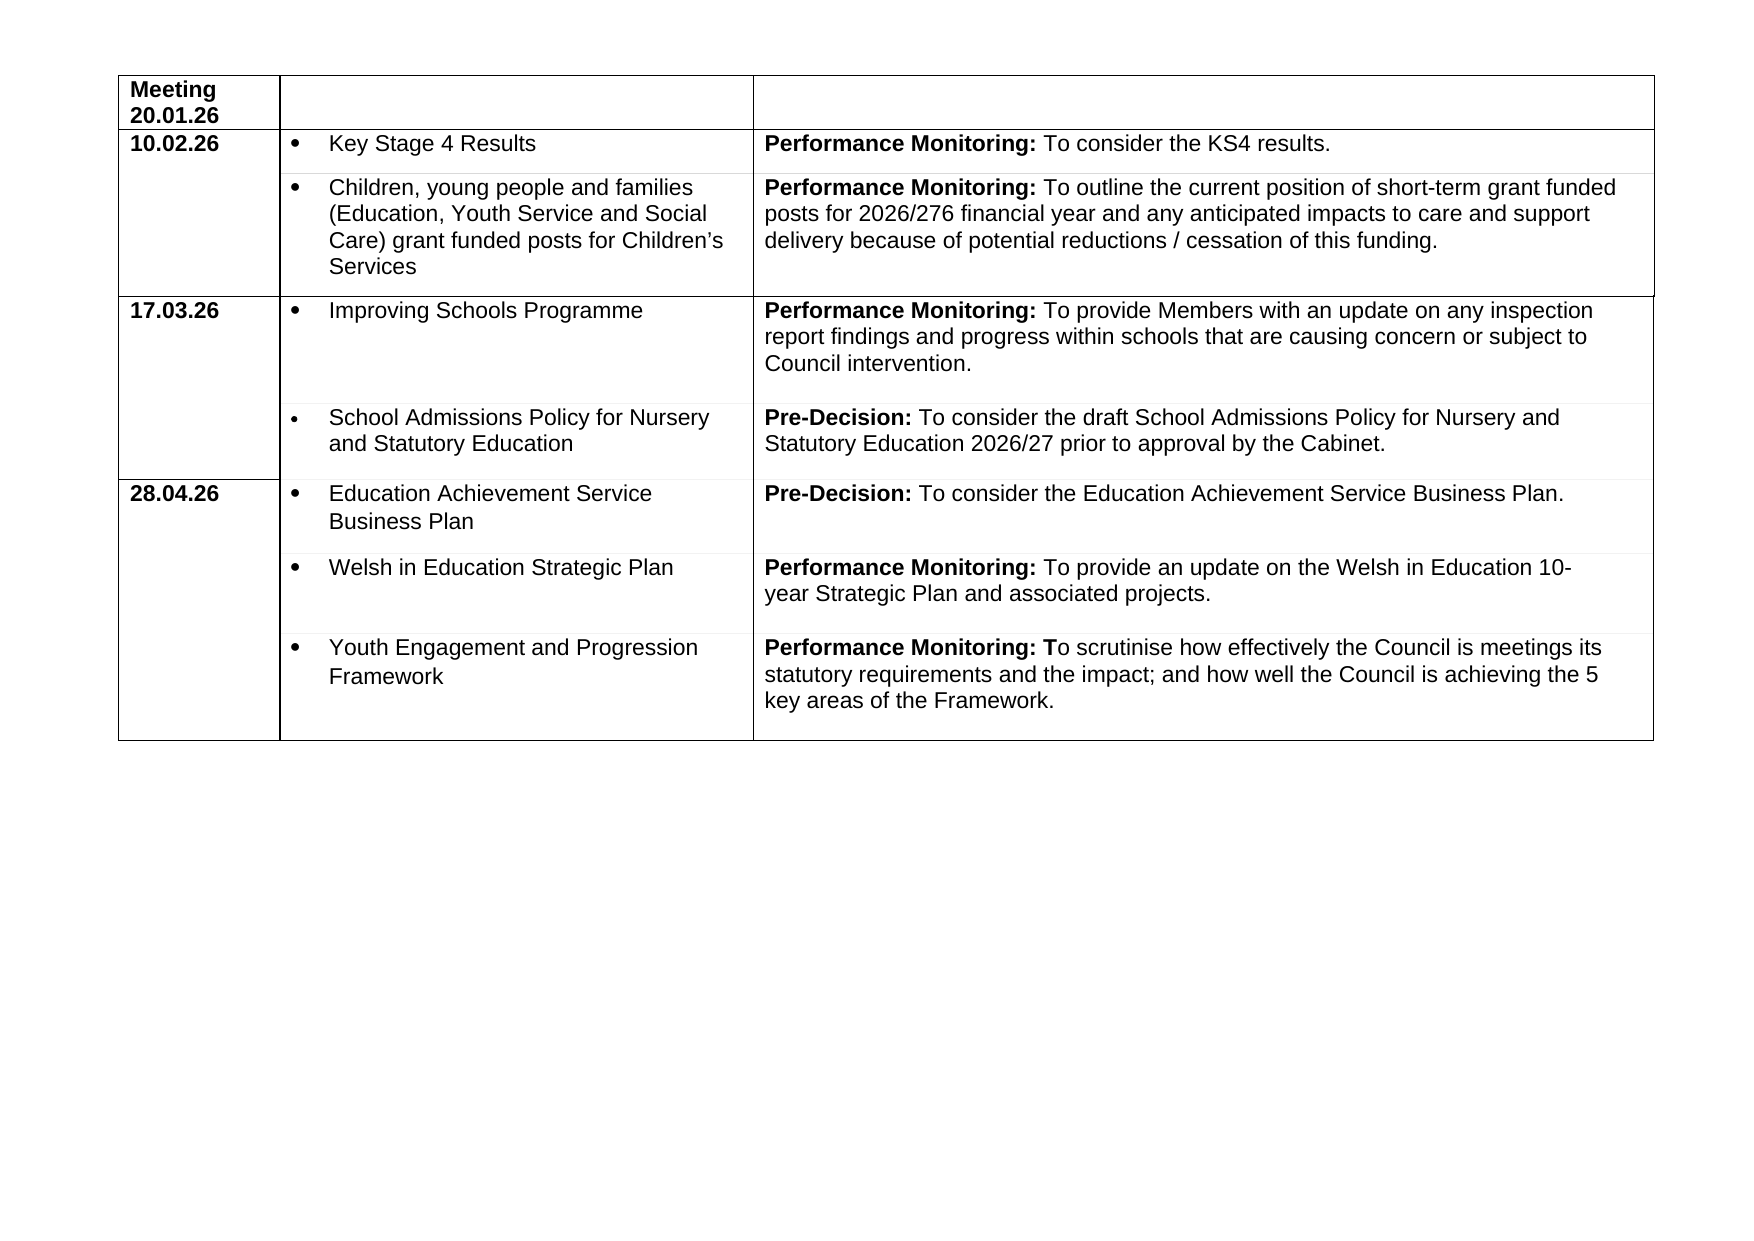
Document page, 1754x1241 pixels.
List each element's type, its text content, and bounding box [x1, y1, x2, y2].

table_cell Pre-Decision: To consider the Education Achievement Service Business Plan. [754, 480, 1653, 553]
table_cell Performance Monitoring: To scrutinise how effectively the Council is meetings its statutory requirements and the impact; and how well the Council is achieving the 5 key areas of the Framework. [754, 634, 1653, 739]
table_cell Improving Schools Programme [281, 297, 753, 402]
table_cell School Admissions Policy for Nursery and Statutory Education [281, 404, 753, 478]
table_cell 28.04.26 [119, 480, 279, 739]
table_cell Key Stage 4 Results [281, 130, 753, 173]
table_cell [281, 76, 753, 129]
table_cell Youth Engagement and Progression Framework [281, 634, 753, 739]
table_cell Performance Monitoring: To provide Members with an update on any inspection report findings and progress within schools that are causing concern or subject to Council intervention. [754, 297, 1653, 402]
table_cell Performance Monitoring: To provide an update on the Welsh in Education 10-year Strategic Plan and associated projects. [754, 554, 1653, 633]
table_cell 10.02.26 [119, 130, 279, 296]
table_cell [754, 76, 1654, 129]
table_cell Performance Monitoring: To outline the current position of short-term grant funded posts for 2026/276 financial year and any anticipated impacts to care and support delivery because of potential reductions / cessation of this funding. [754, 174, 1654, 296]
table_cell Welsh in Education Strategic Plan [281, 554, 753, 633]
table_cell Performance Monitoring: To consider the KS4 results. [754, 130, 1654, 173]
table_cell 17.03.26 [119, 297, 279, 478]
table_cell Education Achievement Service Business Plan [281, 480, 753, 553]
table_cell Children, young people and families (Education, Youth Service and Social Care) grant funded posts for Children’s Services [281, 174, 753, 296]
table_cell Pre-Decision: To consider the draft School Admissions Policy for Nursery and Statutory Education 2026/27 prior to approval by the Cabinet. [754, 404, 1653, 478]
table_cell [119, 76, 279, 129]
